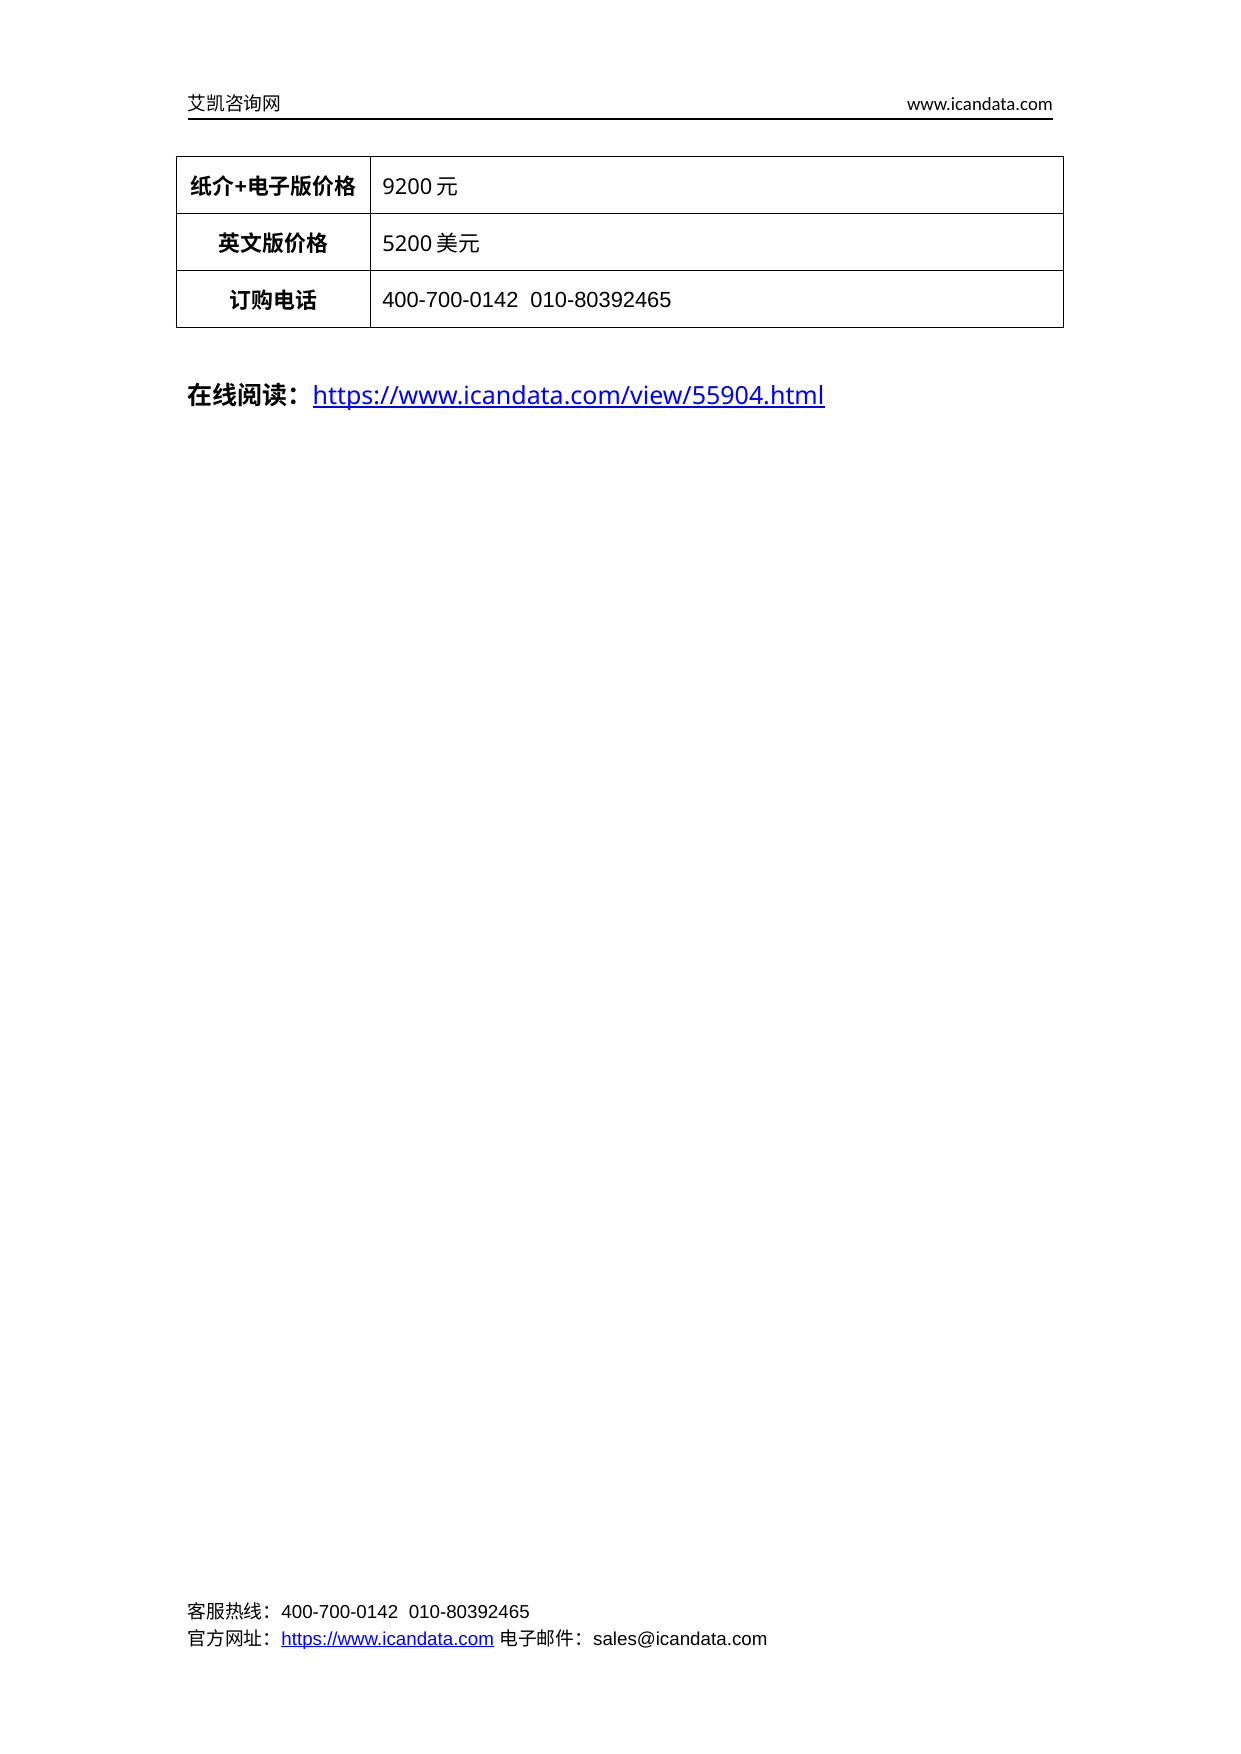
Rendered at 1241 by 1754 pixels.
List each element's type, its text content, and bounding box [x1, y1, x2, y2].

table_cell 订购电话 [177, 271, 370, 327]
table_cell 纸介+电子版价格 [177, 157, 370, 213]
text 在线阅读：https://www.icandata.com/view/55904.html [187, 361, 1053, 426]
table_cell 9200元 [371, 157, 1063, 213]
table_cell 400-700-0142 010-80392465 [371, 271, 1063, 327]
table_cell 5200美元 [371, 214, 1063, 270]
table_cell 英文版价格 [177, 214, 370, 270]
